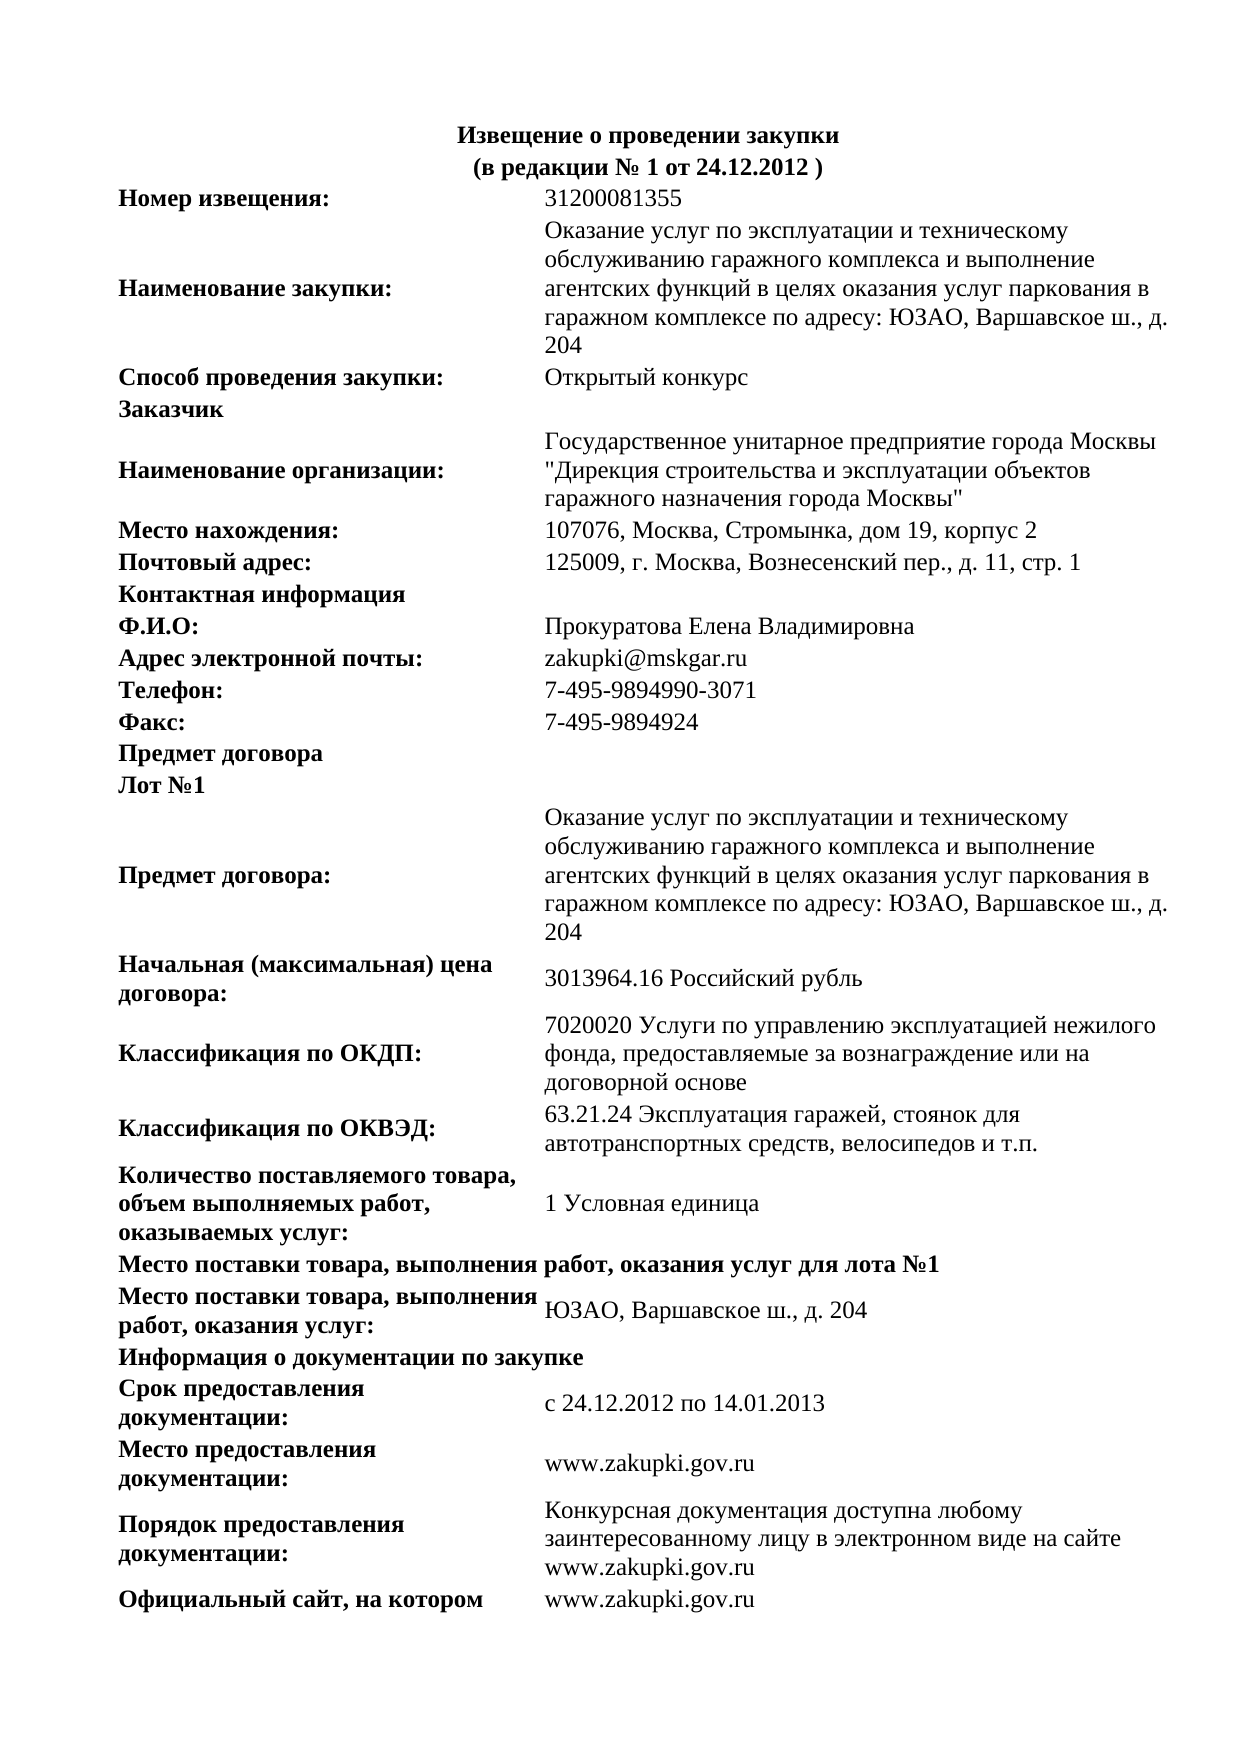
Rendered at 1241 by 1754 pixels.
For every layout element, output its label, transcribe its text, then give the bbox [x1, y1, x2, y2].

table_cell Прокуратова Елена Владимировна [543, 609, 1179, 641]
table_cell Конкурсная документация доступна любому заинтересованному лицу в электронном виде на сайте www.zakupki.gov.ru [543, 1493, 1179, 1582]
table_cell ЮЗАО, Варшавское ш., д. 204 [543, 1279, 1179, 1340]
table_cell 7-495-9894924 [543, 705, 1179, 737]
table_cell Место предоставления документации: [117, 1433, 543, 1493]
table_cell Место нахождения: [117, 514, 543, 546]
table_cell Открытый конкурс [543, 361, 1179, 392]
table_cell 3013964.16 Российский рубль [543, 948, 1179, 1008]
table_cell www.zakupki.gov.ru [543, 1433, 1179, 1493]
table_cell Телефон: [117, 673, 543, 705]
table_cell zakupki@mskgar.ru [543, 641, 1179, 673]
table_cell Начальная (максимальная) цена договора: [117, 948, 543, 1008]
table_cell Заказчик [117, 393, 1179, 424]
table_cell Факс: [117, 705, 543, 737]
table_cell Место поставки товара, выполнения работ, оказания услуг: [117, 1279, 543, 1340]
table_cell Порядок предоставления документации: [117, 1493, 543, 1582]
table_cell 7-495-9894990-3071 [543, 673, 1179, 705]
table_cell www.zakupki.gov.ru [543, 1583, 1179, 1614]
table_cell (в редакции № 1 от 24.12.2012 ) [117, 150, 1179, 182]
table_cell 125009, г. Москва, Вознесенский пер., д. 11, стр. 1 [543, 546, 1179, 577]
table_cell Наименование закупки: [117, 214, 543, 361]
table_cell Предмет договора [117, 737, 1179, 769]
table_cell Государственное унитарное предприятие города Москвы "Дирекция строительства и эксплуатации объектов гаражного назначения города Москвы" [543, 424, 1179, 514]
table_cell Лот №1 [117, 769, 1179, 801]
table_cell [117, 1583, 543, 1614]
table_cell 31200081355 [543, 182, 1179, 214]
table_cell 1 Условная единица [543, 1158, 1179, 1247]
table_cell Контактная информация [117, 578, 1179, 609]
table_cell Предмет договора: [117, 801, 543, 947]
table_cell 63.21.24 Эксплуатация гаражей, стоянок для автотранспортных средств, велосипедов и т.п. [543, 1098, 1179, 1158]
table_cell Адрес электронной почты: [117, 641, 543, 673]
table_cell Извещение о проведении закупки [117, 118, 1179, 150]
table_cell Классификация по ОКВЭД: [117, 1098, 543, 1158]
table_cell Ф.И.О: [117, 609, 543, 641]
table_cell Оказание услуг по эксплуатации и техническому обслуживанию гаражного комплекса и выполнение агентских функций в целях оказания услуг паркования в гаражном комплексе по адресу: ЮЗАО, Варшавское ш., д. 204 [543, 214, 1179, 361]
table_cell Оказание услуг по эксплуатации и техническому обслуживанию гаражного комплекса и выполнение агентских функций в целях оказания услуг паркования в гаражном комплексе по адресу: ЮЗАО, Варшавское ш., д. 204 [543, 801, 1179, 947]
table_cell Количество поставляемого товара, объем выполняемых работ, оказываемых услуг: [117, 1158, 543, 1247]
table_cell Наименование организации: [117, 424, 543, 514]
table_cell Классификация по ОКДП: [117, 1008, 543, 1097]
table_cell 7020020 Услуги по управлению эксплуатацией нежилого фонда, предоставляемые за вознаграждение или на договорной основе [543, 1008, 1179, 1097]
table_cell Номер извещения: [117, 182, 543, 214]
table_cell Способ проведения закупки: [117, 361, 543, 392]
table_cell с 24.12.2012 по 14.01.2013 [543, 1372, 1179, 1432]
table_cell 107076, Москва, Стромынка, дом 19, корпус 2 [543, 514, 1179, 546]
table_cell Срок предоставления документации: [117, 1372, 543, 1432]
table_cell Почтовый адрес: [117, 546, 543, 577]
table_cell Информация о документации по закупке [117, 1340, 1179, 1372]
table_cell Место поставки товара, выполнения работ, оказания услуг для лота №1 [117, 1248, 1179, 1279]
